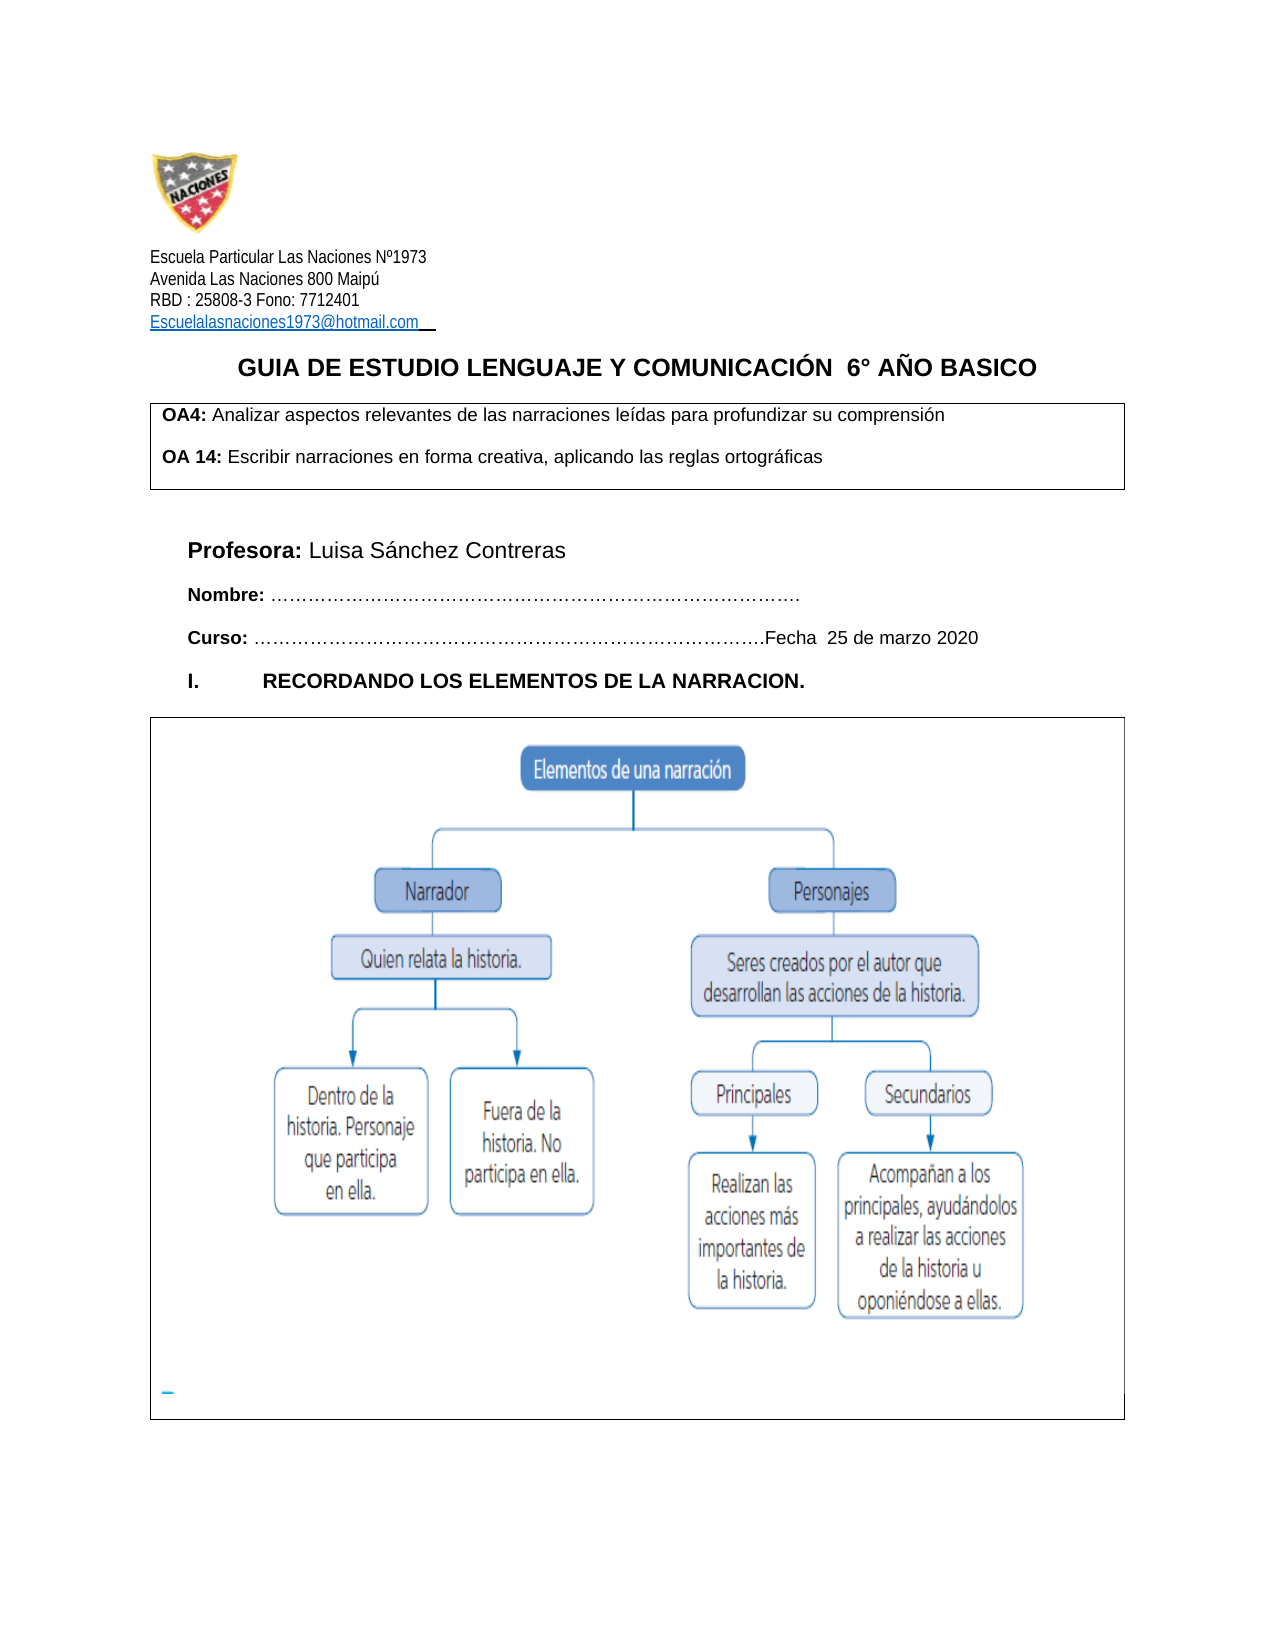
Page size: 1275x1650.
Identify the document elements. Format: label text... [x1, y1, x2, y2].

list RECORDANDO LOS ELEMENTOS DE LA NARRACION. [187, 669, 1125, 693]
text GUIA DE ESTUDIO LENGUAJE Y COMUNICACIÓN 6° AÑO BASICO [150, 353, 1125, 382]
text Profesora: Luisa Sánchez Contreras [187, 537, 1125, 563]
text Escuela Particular Las Naciones Nº1973 [150, 246, 1125, 268]
picture [161, 718, 1125, 1394]
table_header [151, 718, 1124, 1419]
text Avenida Las Naciones 800 Maipú [150, 268, 1125, 289]
text Escuelalasnaciones1973@hotmail.com [150, 311, 1125, 332]
text Curso: ……………………………………………………………………….Fecha 25 de marzo 2020 [187, 626, 1125, 648]
picture [150, 150, 241, 238]
table_header OA4: Analizar aspectos relevantes de las narraciones leídas para profundizar su comprensión OA 14: Escribir narraciones en forma creativa, aplicando las reglas ortográficas [151, 404, 1124, 489]
text Nombre: …………………………………………………………………………. [187, 584, 1125, 606]
text RBD : 25808-3 Fono: 7712401 [150, 289, 1125, 311]
